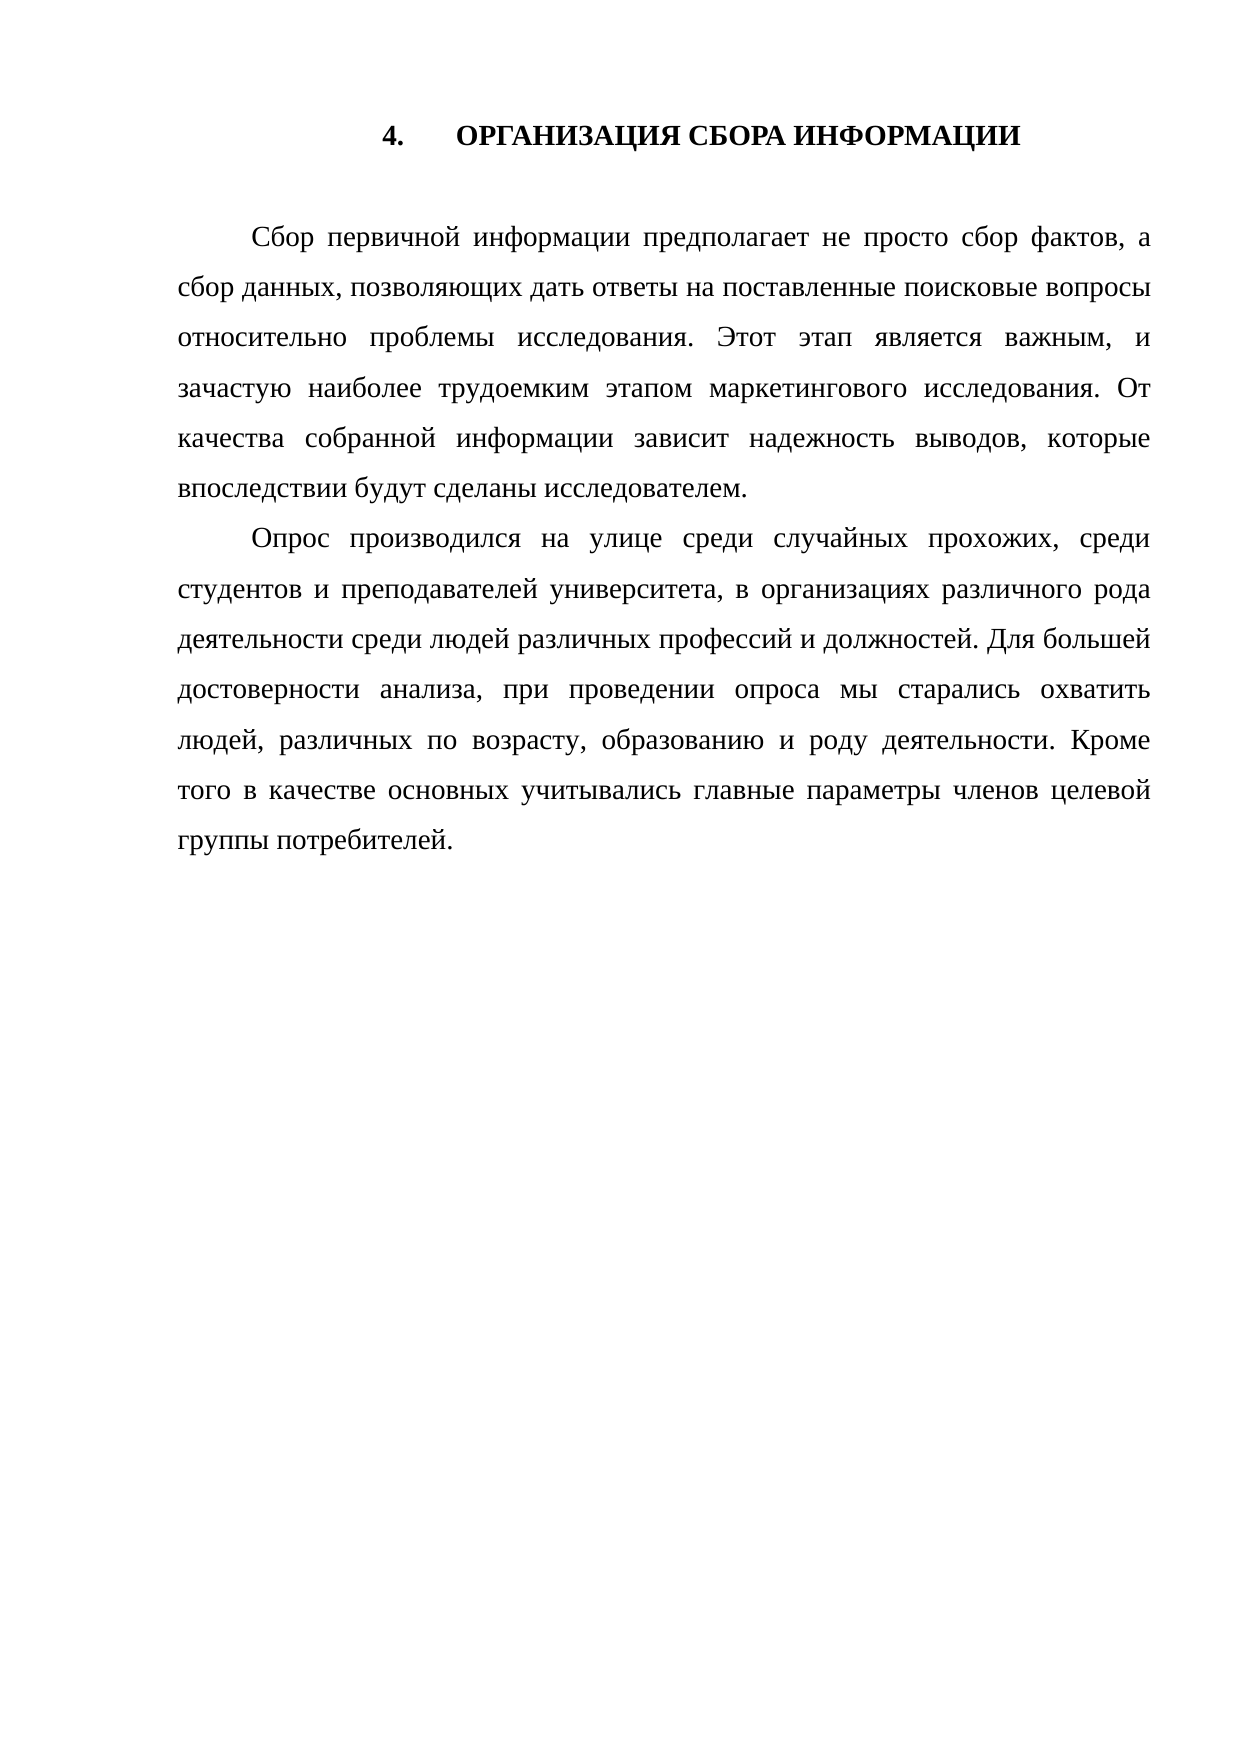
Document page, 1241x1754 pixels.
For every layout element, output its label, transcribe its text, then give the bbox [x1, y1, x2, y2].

text Сбор первичной информации предполагает не просто сбор фактов, а сбор данных, позволяющих дать ответы на поставленные поисковые вопросы относительно проблемы исследования. Этот этап является важным, и зачастую наиболее трудоемким этапом маркетингового исследования. От качества собранной информации зависит надежность выводов, которые впоследствии будут сделаны исследователем. [177, 219, 1152, 504]
text ОРГАНИЗАЦИЯ СБОРА ИНФОРМАЦИИ [177, 118, 1152, 152]
text Опрос производился на улице среди случайных прохожих, среди студентов и преподавателей университета, в организациях различного рода деятельности среди людей различных профессий и должностей. Для большей достоверности анализа, при проведении опроса мы старались охватить людей, различных по возрасту, образованию и роду деятельности. Кроме того в качестве основных учитывались главные параметры членов целевой группы потребителей. [177, 521, 1152, 856]
